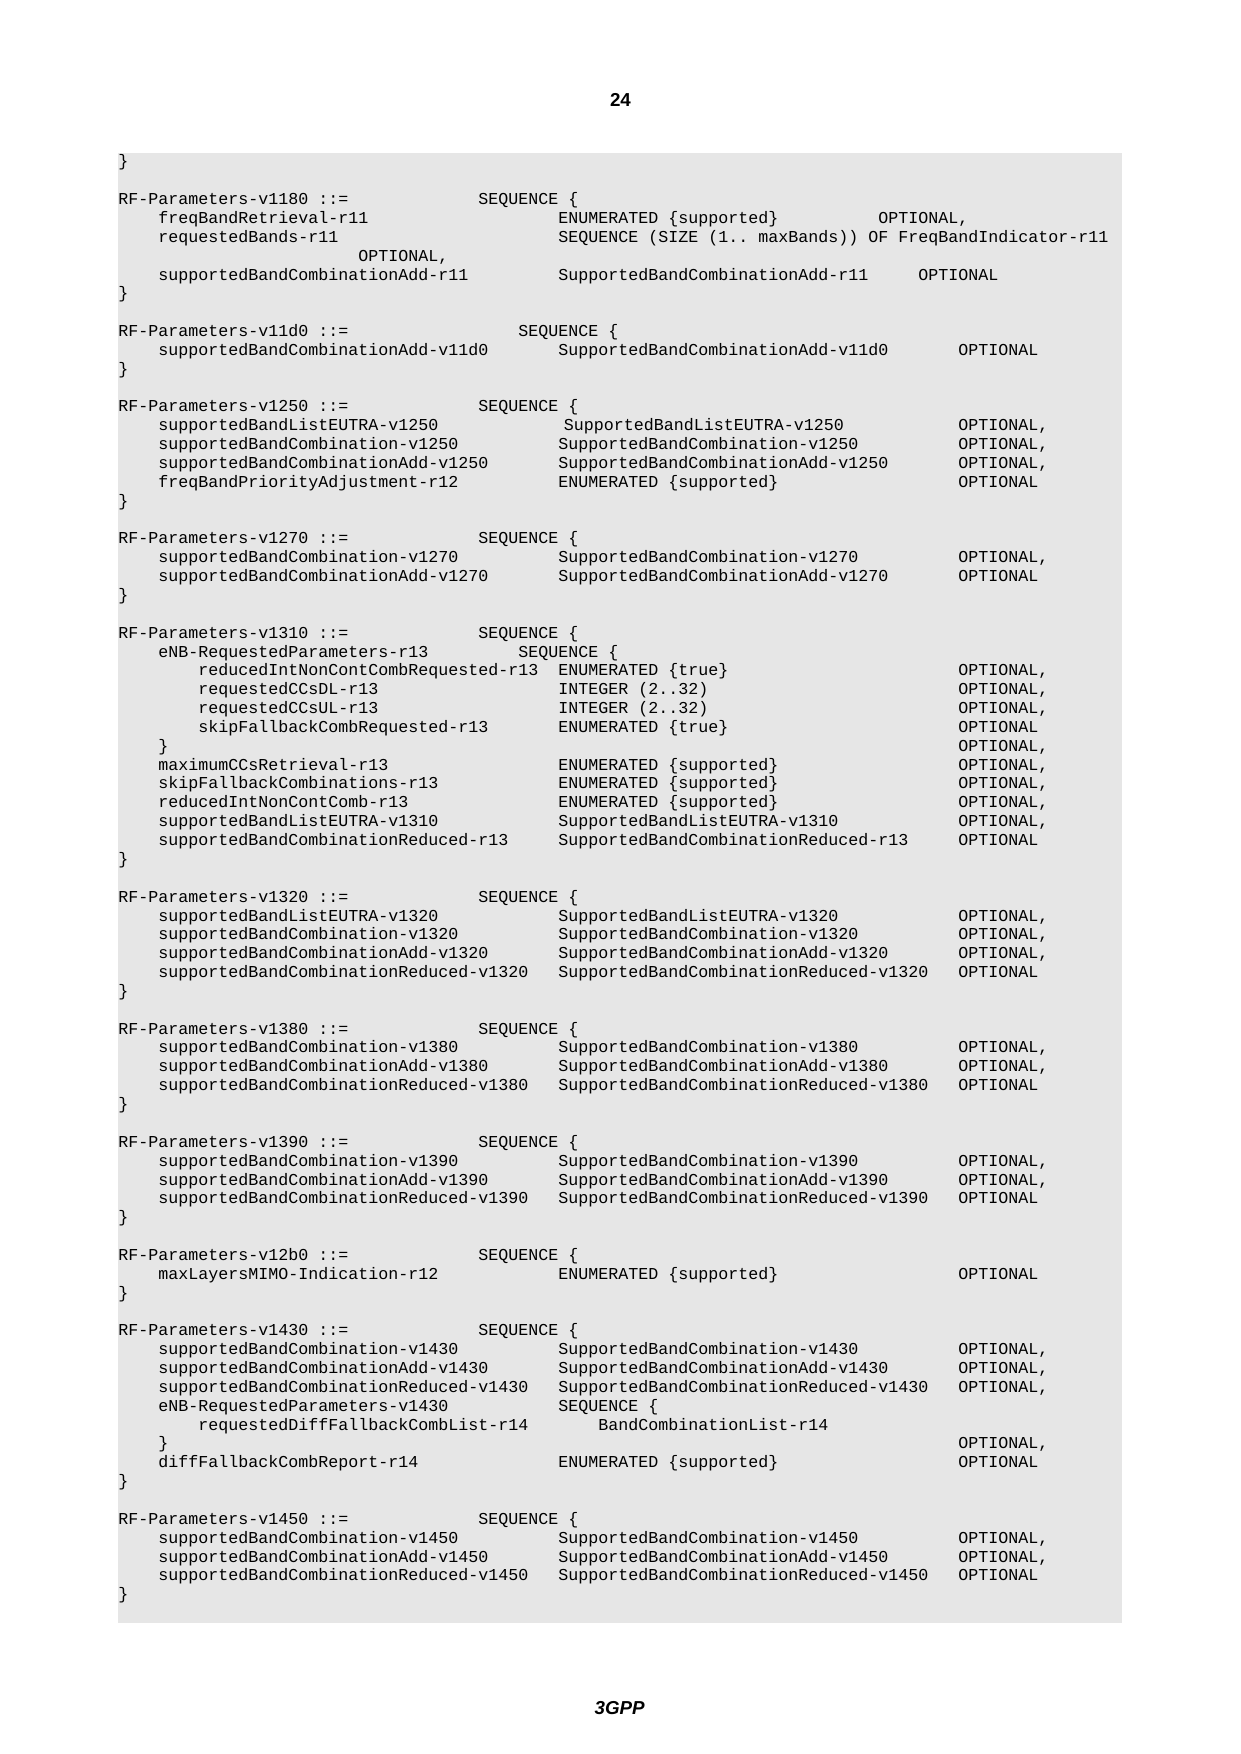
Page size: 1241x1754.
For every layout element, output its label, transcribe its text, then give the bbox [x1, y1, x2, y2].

text supportedBandCombination-v1320 SupportedBandCombination-v1320 OPTIONAL, [118, 926, 1122, 945]
text RF-Parameters-v1270 ::= SEQUENCE { [118, 530, 1122, 549]
text } [118, 587, 1122, 605]
text requestedBands-r11 SEQUENCE (SIZE (1.. maxBands)) OF FreqBandIndicator-r11 OPTIONAL, [118, 228, 1122, 266]
text supportedBandCombinationAdd-v1430 SupportedBandCombinationAdd-v1430 OPTIONAL, [118, 1359, 1122, 1378]
text requestedCCsDL-r13 INTEGER (2..32) OPTIONAL, [118, 681, 1122, 700]
text } [118, 153, 1122, 172]
text } [118, 982, 1122, 1001]
text supportedBandCombination-v1430 SupportedBandCombination-v1430 OPTIONAL, [118, 1341, 1122, 1359]
text } [118, 285, 1122, 304]
text supportedBandCombinationAdd-v1380 SupportedBandCombinationAdd-v1380 OPTIONAL, [118, 1058, 1122, 1077]
text } OPTIONAL, [118, 737, 1122, 756]
text supportedBandCombinationAdd-v1270 SupportedBandCombinationAdd-v1270 OPTIONAL [118, 568, 1122, 587]
text RF-Parameters-v1380 ::= SEQUENCE { [118, 1020, 1122, 1039]
text supportedBandCombinationAdd-v1320 SupportedBandCombinationAdd-v1320 OPTIONAL, [118, 945, 1122, 964]
text RF-Parameters-v1320 ::= SEQUENCE { [118, 888, 1122, 907]
text supportedBandCombinationAdd-v11d0 SupportedBandCombinationAdd-v11d0 OPTIONAL [118, 341, 1122, 360]
text RF-Parameters-v1250 ::= SEQUENCE { [118, 398, 1122, 417]
text eNB-RequestedParameters-r13 SEQUENCE { [118, 643, 1122, 662]
text supportedBandListEUTRA-v1310 SupportedBandListEUTRA-v1310 OPTIONAL, [118, 813, 1122, 832]
text supportedBandCombination-v1390 SupportedBandCombination-v1390 OPTIONAL, [118, 1152, 1122, 1171]
text diffFallbackCombReport-r14 ENUMERATED {supported} OPTIONAL [118, 1454, 1122, 1473]
text supportedBandCombinationReduced-v1390 SupportedBandCombinationReduced-v1390 OPTIONAL [118, 1190, 1122, 1209]
text } OPTIONAL, [118, 1435, 1122, 1454]
text requestedDiffFallbackCombList-r14 BandCombinationList-r14 [118, 1416, 1122, 1435]
text freqBandPriorityAdjustment-r12 ENUMERATED {supported} OPTIONAL [118, 473, 1122, 492]
text supportedBandListEUTRA-v1250 SupportedBandListEUTRA-v1250 OPTIONAL, [118, 417, 1122, 436]
text RF-Parameters-v12b0 ::= SEQUENCE { [118, 1246, 1122, 1265]
text supportedBandCombinationReduced-v1450 SupportedBandCombinationReduced-v1450 OPTIONAL [118, 1567, 1122, 1586]
text } [118, 1473, 1122, 1492]
text supportedBandCombinationReduced-v1430 SupportedBandCombinationReduced-v1430 OPTIONAL, [118, 1378, 1122, 1397]
text skipFallbackCombRequested-r13 ENUMERATED {true} OPTIONAL [118, 718, 1122, 737]
text supportedBandCombination-v1250 SupportedBandCombination-v1250 OPTIONAL, [118, 436, 1122, 454]
text supportedBandListEUTRA-v1320 SupportedBandListEUTRA-v1320 OPTIONAL, [118, 907, 1122, 926]
text } [118, 1209, 1122, 1228]
text RF-Parameters-v1390 ::= SEQUENCE { [118, 1133, 1122, 1152]
text supportedBandCombination-v1270 SupportedBandCombination-v1270 OPTIONAL, [118, 549, 1122, 568]
text supportedBandCombinationReduced-v1320 SupportedBandCombinationReduced-v1320 OPTIONAL [118, 964, 1122, 982]
text } [118, 360, 1122, 379]
text reducedIntNonContCombRequested-r13 ENUMERATED {true} OPTIONAL, [118, 662, 1122, 681]
text RF-Parameters-v1310 ::= SEQUENCE { [118, 624, 1122, 643]
text supportedBandCombinationReduced-r13 SupportedBandCombinationReduced-r13 OPTIONAL [118, 832, 1122, 851]
text supportedBandCombinationAdd-v1450 SupportedBandCombinationAdd-v1450 OPTIONAL, [118, 1548, 1122, 1567]
text maxLayersMIMO-Indication-r12 ENUMERATED {supported} OPTIONAL [118, 1265, 1122, 1284]
text } [118, 492, 1122, 511]
text supportedBandCombinationReduced-v1380 SupportedBandCombinationReduced-v1380 OPTIONAL [118, 1077, 1122, 1096]
text supportedBandCombinationAdd-r11 SupportedBandCombinationAdd-r11 OPTIONAL [118, 266, 1122, 285]
text supportedBandCombinationAdd-v1390 SupportedBandCombinationAdd-v1390 OPTIONAL, [118, 1171, 1122, 1190]
text eNB-RequestedParameters-v1430 SEQUENCE { [118, 1397, 1122, 1416]
text } [118, 1586, 1122, 1605]
text supportedBandCombination-v1380 SupportedBandCombination-v1380 OPTIONAL, [118, 1039, 1122, 1058]
text reducedIntNonContComb-r13 ENUMERATED {supported} OPTIONAL, [118, 794, 1122, 813]
text RF-Parameters-v1430 ::= SEQUENCE { [118, 1322, 1122, 1341]
text } [118, 1096, 1122, 1114]
text } [118, 851, 1122, 869]
text skipFallbackCombinations-r13 ENUMERATED {supported} OPTIONAL, [118, 775, 1122, 794]
text supportedBandCombination-v1450 SupportedBandCombination-v1450 OPTIONAL, [118, 1529, 1122, 1548]
text RF-Parameters-v1180 ::= SEQUENCE { [118, 191, 1122, 209]
text supportedBandCombinationAdd-v1250 SupportedBandCombinationAdd-v1250 OPTIONAL, [118, 454, 1122, 473]
text RF-Parameters-v11d0 ::= SEQUENCE { [118, 323, 1122, 341]
text freqBandRetrieval-r11 ENUMERATED {supported} OPTIONAL, [118, 209, 1122, 228]
text RF-Parameters-v1450 ::= SEQUENCE { [118, 1510, 1122, 1529]
text } [118, 1284, 1122, 1303]
text requestedCCsUL-r13 INTEGER (2..32) OPTIONAL, [118, 700, 1122, 718]
text maximumCCsRetrieval-r13 ENUMERATED {supported} OPTIONAL, [118, 756, 1122, 775]
